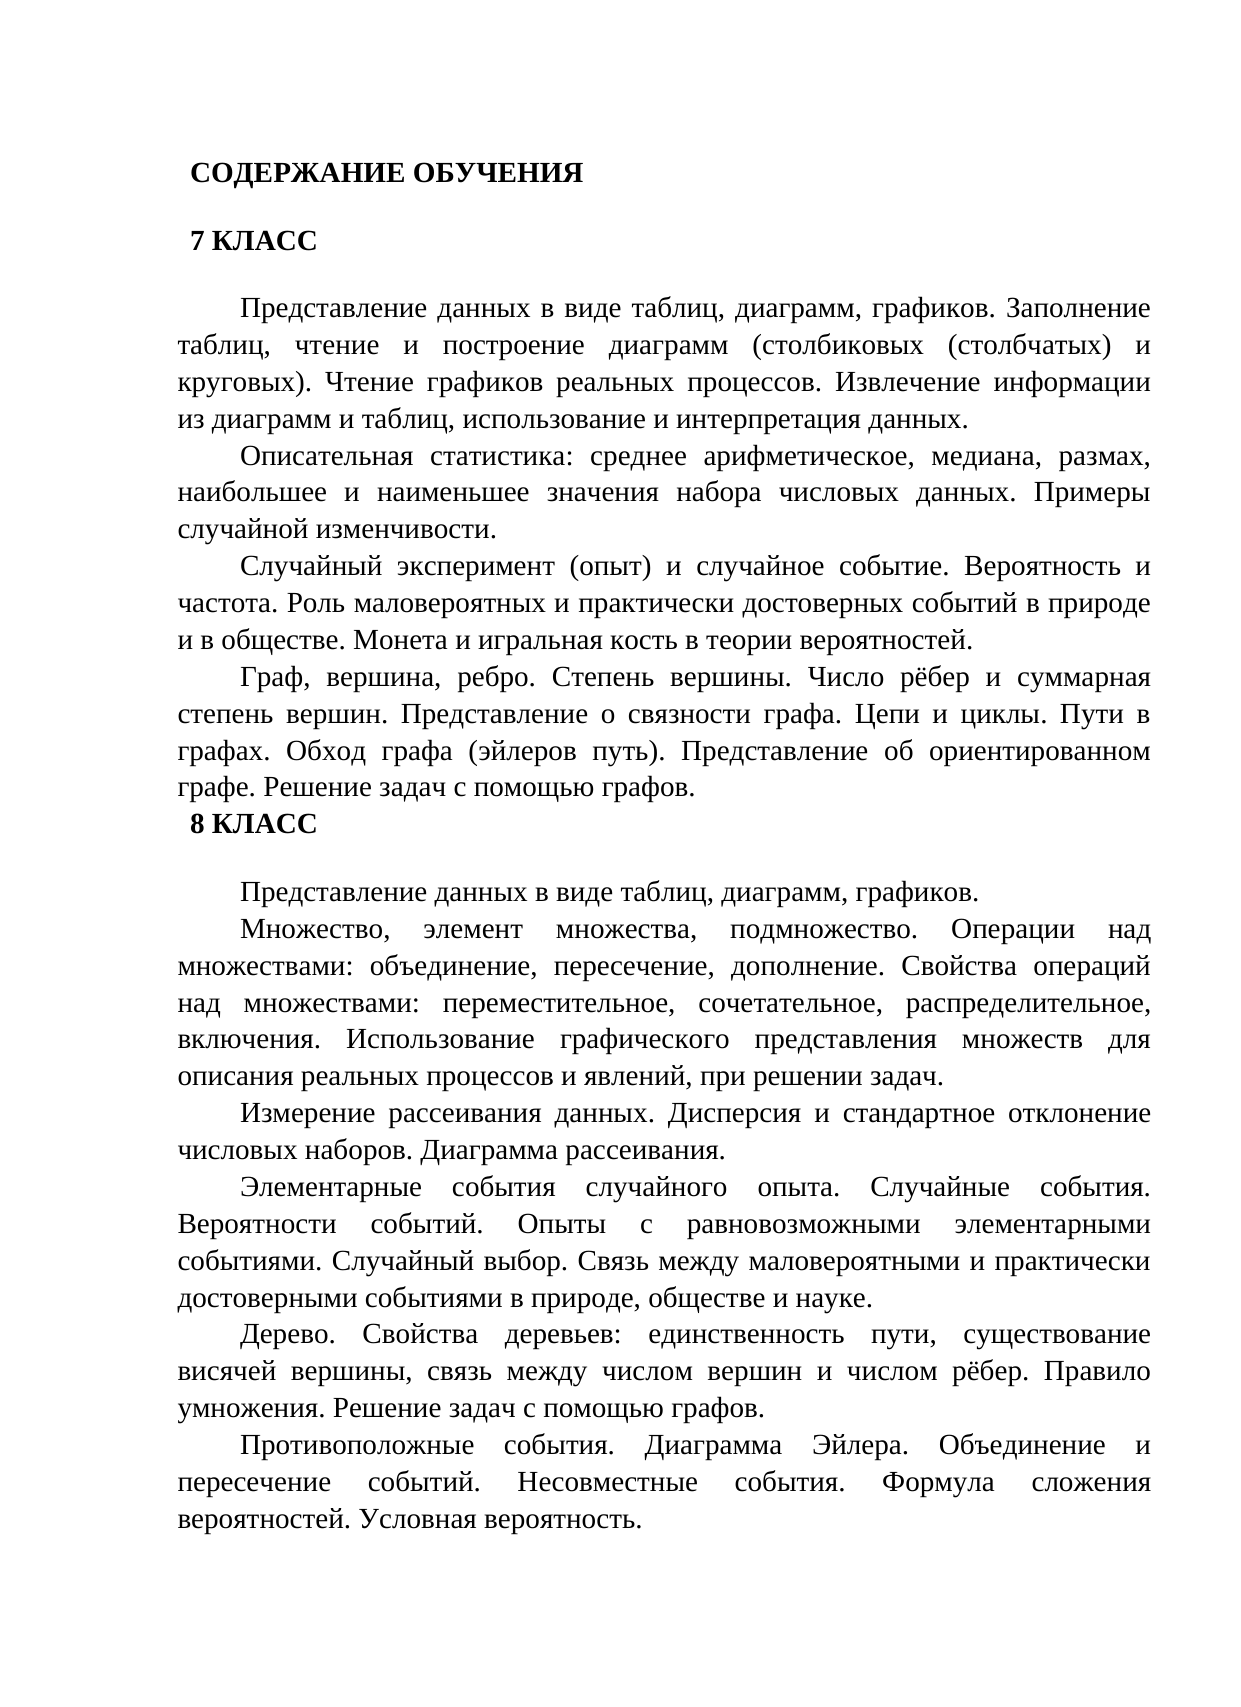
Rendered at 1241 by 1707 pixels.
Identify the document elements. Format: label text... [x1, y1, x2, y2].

text Элементарные события случайного опыта. Случайные события. Вероятности событий. Опыты с равновозможными элементарными событиями. Случайный выбор. Связь между маловероятными и практически достоверными событиями в природе, обществе и науке. [177, 1169, 1152, 1313]
text Представление данных в виде таблиц, диаграмм, графиков. [177, 874, 1152, 908]
text 8 КЛАСС [190, 806, 1152, 840]
text СОДЕРЖАНИЕ ОБУЧЕНИЯ [190, 155, 1152, 188]
text Дерево. Свойства деревьев: единственность пути, существование висячей вершины, связь между числом вершин и числом рёбер. Правило умножения. Решение задач с помощью графов. [177, 1317, 1152, 1424]
text Граф, вершина, ребро. Степень вершины. Число рёбер и суммарная степень вершин. Представление о связности графа. Цепи и циклы. Пути в графах. Обход графа (эйлеров путь). Представление об ориентированном графе. Решение задач с помощью графов. [177, 659, 1152, 803]
text Описательная статистика: среднее арифметическое, медиана, размах, наибольшее и наименьшее значения набора числовых данных. Примеры случайной изменчивости. [177, 438, 1152, 545]
text Измерение рассеивания данных. Дисперсия и стандартное отклонение числовых наборов. Диаграмма рассеивания. [177, 1095, 1152, 1166]
text Представление данных в виде таблиц, диаграмм, графиков. Заполнение таблиц, чтение и построение диаграмм (столбиковых (столбчатых) и круговых). Чтение графиков реальных процессов. Извлечение информации из диаграмм и таблиц, использование и интерпретация данных. [177, 290, 1152, 434]
text 7 КЛАСС [190, 223, 1152, 256]
text Противоположные события. Диаграмма Эйлера. Объединение и пересечение событий. Несовместные события. Формула сложения вероятностей. Условная вероятность. [177, 1427, 1152, 1534]
text Множество, элемент множества, подмножество. Операции над множествами: объединение, пересечение, дополнение. Свойства операций над множествами: переместительное, сочетательное, распределительное, включения. Использование графического представления множеств для описания реальных процессов и явлений, при решении задач. [177, 911, 1152, 1092]
text Случайный эксперимент (опыт) и случайное событие. Вероятность и частота. Роль маловероятных и практически достоверных событий в природе и в обществе. Монета и игральная кость в теории вероятностей. [177, 548, 1152, 656]
